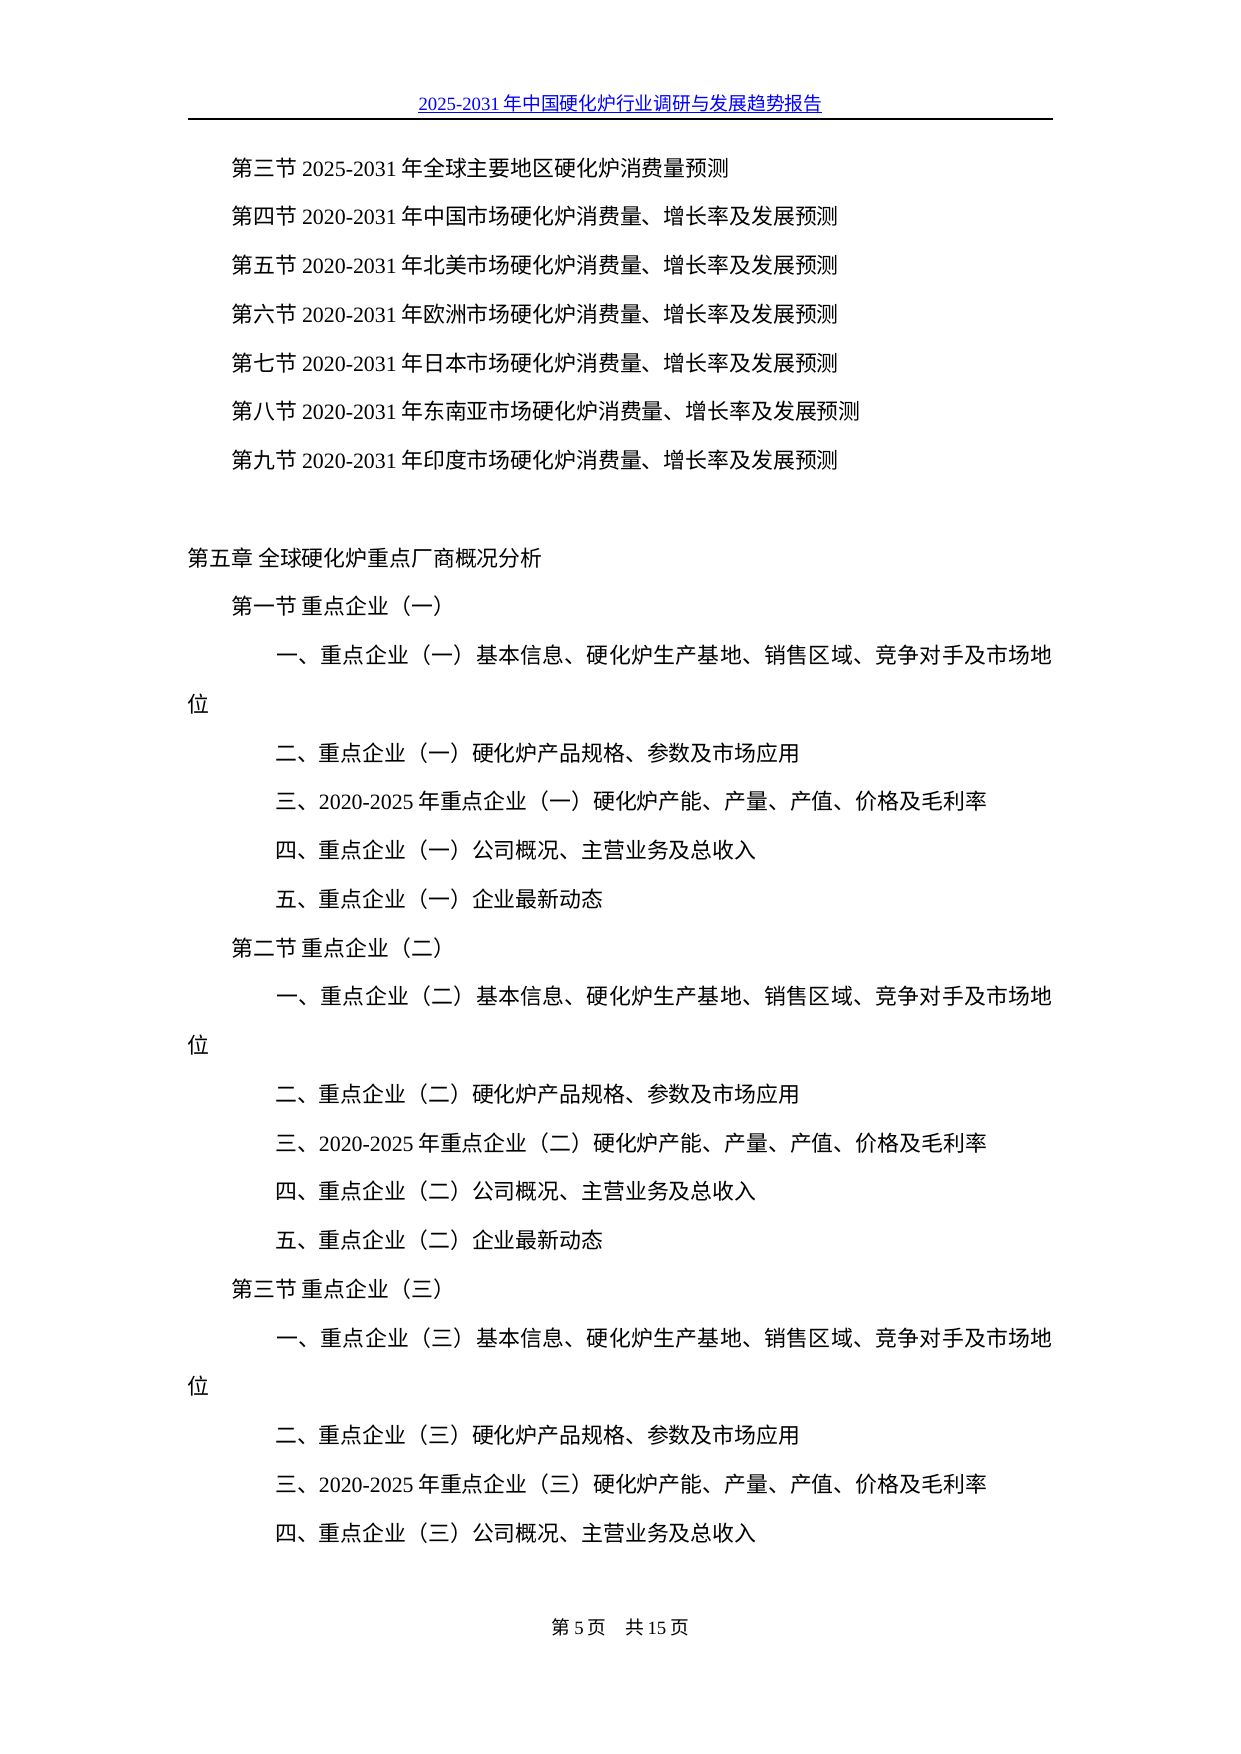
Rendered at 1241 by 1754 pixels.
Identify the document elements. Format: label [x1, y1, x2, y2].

text [187, 150, 1053, 1548]
